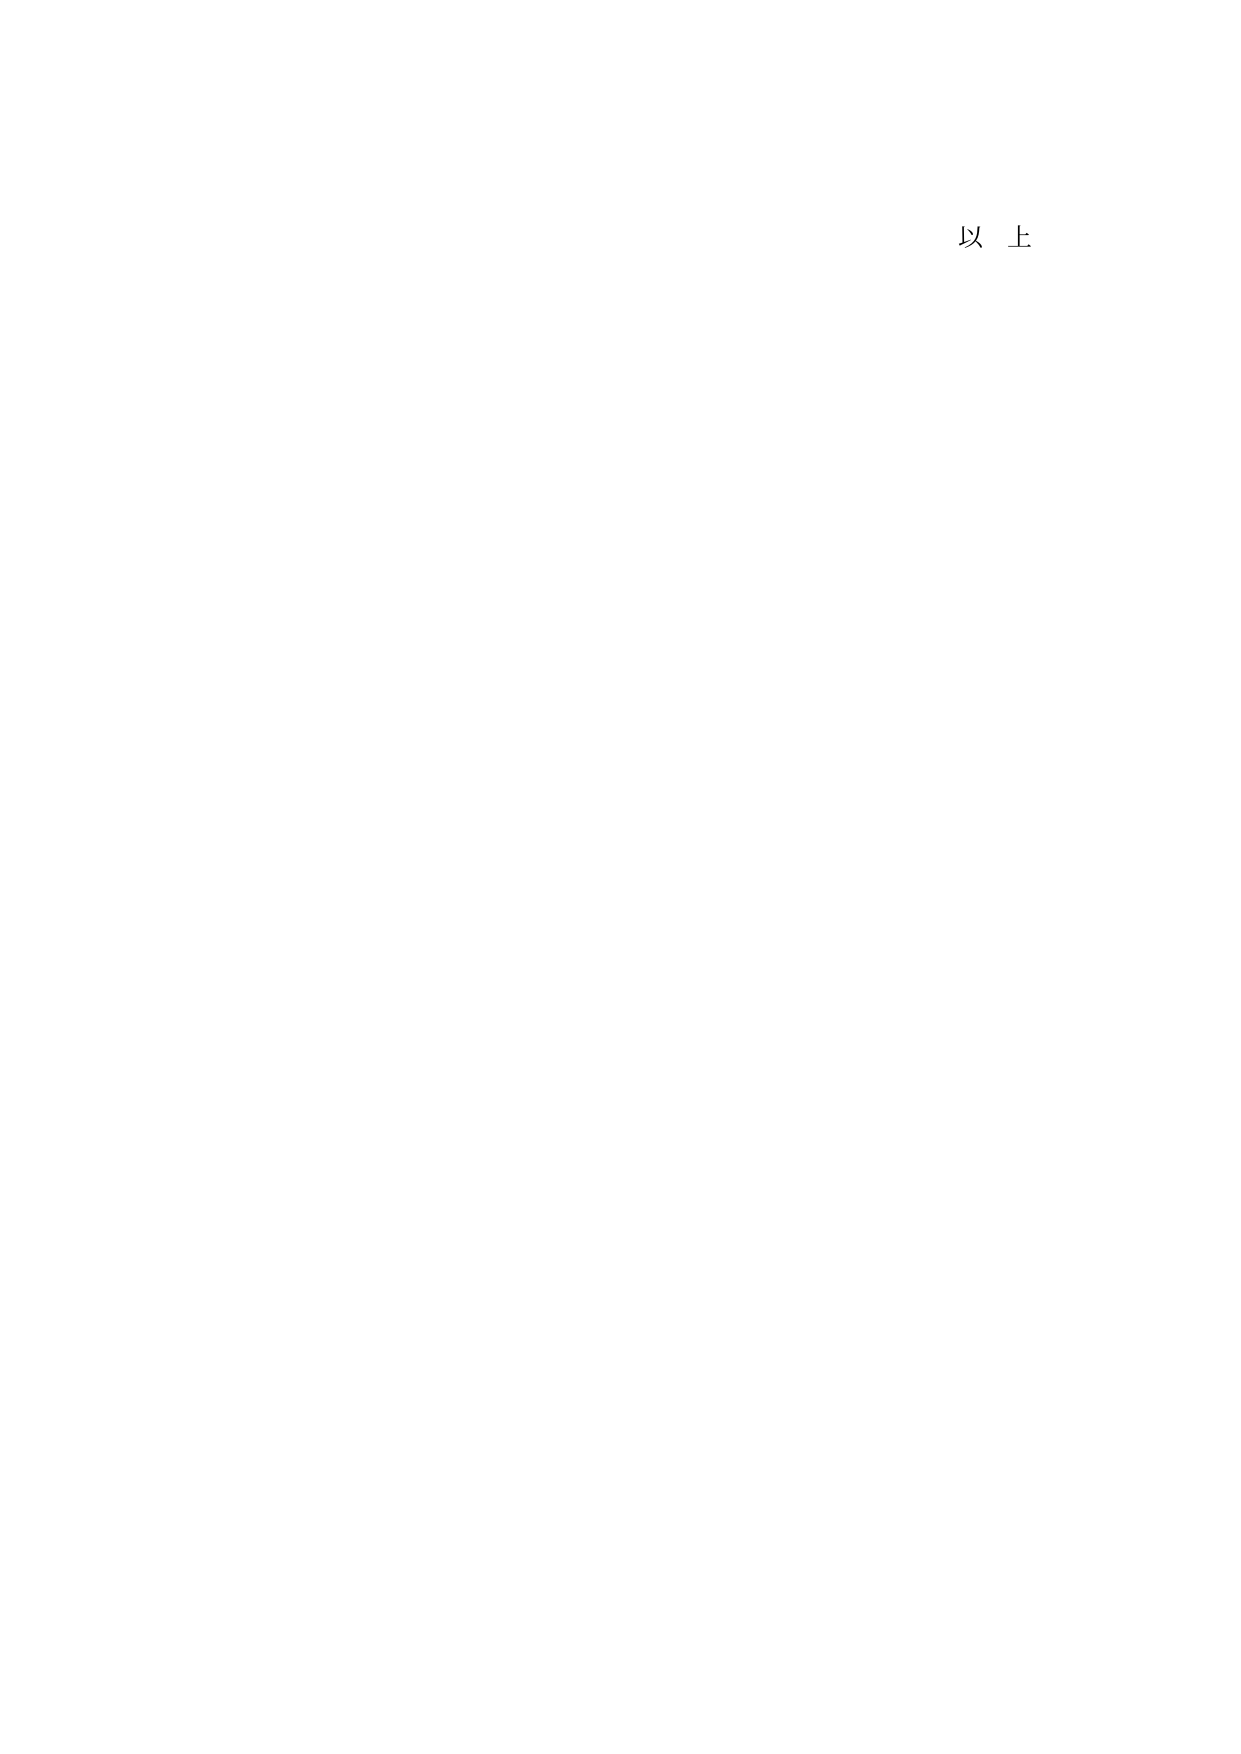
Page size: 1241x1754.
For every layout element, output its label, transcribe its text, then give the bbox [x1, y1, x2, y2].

text 以上 [185, 217, 1055, 254]
